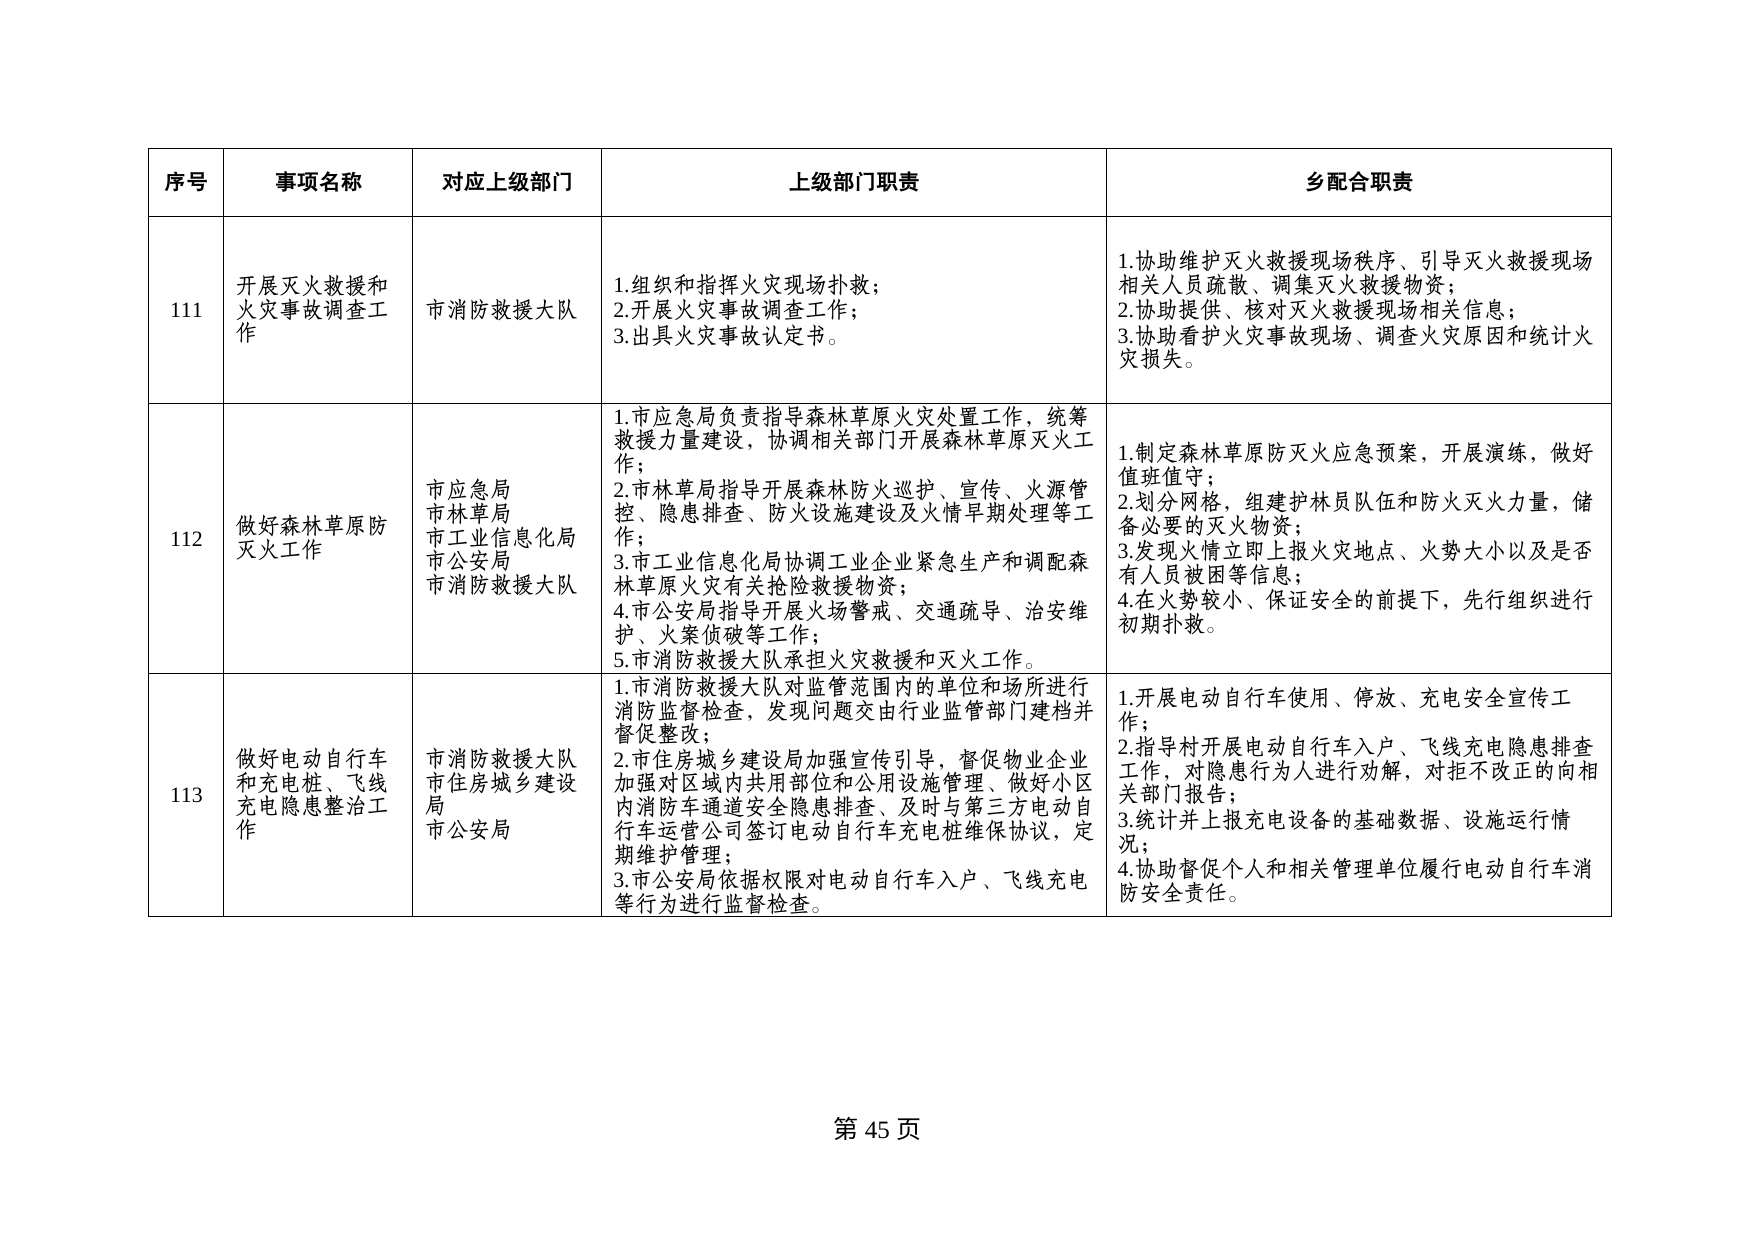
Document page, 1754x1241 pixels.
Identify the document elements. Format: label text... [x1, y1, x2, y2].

table_cell 1.组织和指挥火灾现场扑救； 2.开展火灾事故调查工作； 3.出具火灾事故认定书。 [602, 217, 1106, 403]
table_cell 做好森林草原防灭火工作 [224, 404, 412, 673]
table_cell 1.市消防救援大队对监管范围内的单位和场所进行消防监督检查，发现问题交由行业监管部门建档并督促整改； 2.市住房城乡建设局加强宣传引导，督促物业企业加强对区域内共用部位和公用设施管理、做好小区内消防车通道安全隐患排查、及时与第三方电动自行车运营公司签订电动自行车充电桩维保协议，定期维护管理； 3.市公安局依据权限对电动自行车入户、飞线充电等行为进行监督检查。 [602, 674, 1106, 916]
table_cell 113 [149, 674, 223, 916]
table_header 乡配合职责 [1107, 149, 1611, 216]
table_cell 112 [149, 404, 223, 673]
table_cell 111 [149, 217, 223, 403]
table_cell 做好电动自行车和充电桩、飞线充电隐患整治工作 [224, 674, 412, 916]
table_header 序号 [149, 149, 223, 216]
table_header 对应上级部门 [413, 149, 601, 216]
table_cell 开展灭火救援和火灾事故调查工作 [224, 217, 412, 403]
table_cell 1.制定森林草原防灭火应急预案，开展演练，做好值班值守； 2.划分网格，组建护林员队伍和防火灭火力量，储备必要的灭火物资； 3.发现火情立即上报火灾地点、火势大小以及是否有人员被困等信息； 4.在火势较小、保证安全的前提下，先行组织进行初期扑救。 [1107, 404, 1611, 673]
table_cell 市消防救援大队 [413, 217, 601, 403]
table_header 事项名称 [224, 149, 412, 216]
table_cell 1.市应急局负责指导森林草原火灾处置工作，统筹救援力量建设，协调相关部门开展森林草原灭火工作； 2.市林草局指导开展森林防火巡护、宣传、火源管控、隐患排查、防火设施建设及火情早期处理等工作； 3.市工业信息化局协调工业企业紧急生产和调配森林草原火灾有关抢险救援物资； 4.市公安局指导开展火场警戒、交通疏导、治安维护、火案侦破等工作； 5.市消防救援大队承担火灾救援和灭火工作。 [602, 404, 1106, 673]
table_cell 市消防救援大队 市住房城乡建设局 市公安局 [413, 674, 601, 916]
table_cell 1.协助维护灭火救援现场秩序、引导灭火救援现场相关人员疏散、调集灭火救援物资； 2.协助提供、核对灭火救援现场相关信息； 3.协助看护火灾事故现场、调查火灾原因和统计火灾损失。 [1107, 217, 1611, 403]
table_cell 1.开展电动自行车使用、停放、充电安全宣传工作； 2.指导村开展电动自行车入户、飞线充电隐患排查工作，对隐患行为人进行劝解，对拒不改正的向相关部门报告； 3.统计并上报充电设备的基础数据、设施运行情况； 4.协助督促个人和相关管理单位履行电动自行车消防安全责任。 [1107, 674, 1611, 916]
table_header 上级部门职责 [602, 149, 1106, 216]
table_cell 市应急局 市林草局 市工业信息化局 市公安局 市消防救援大队 [413, 404, 601, 673]
